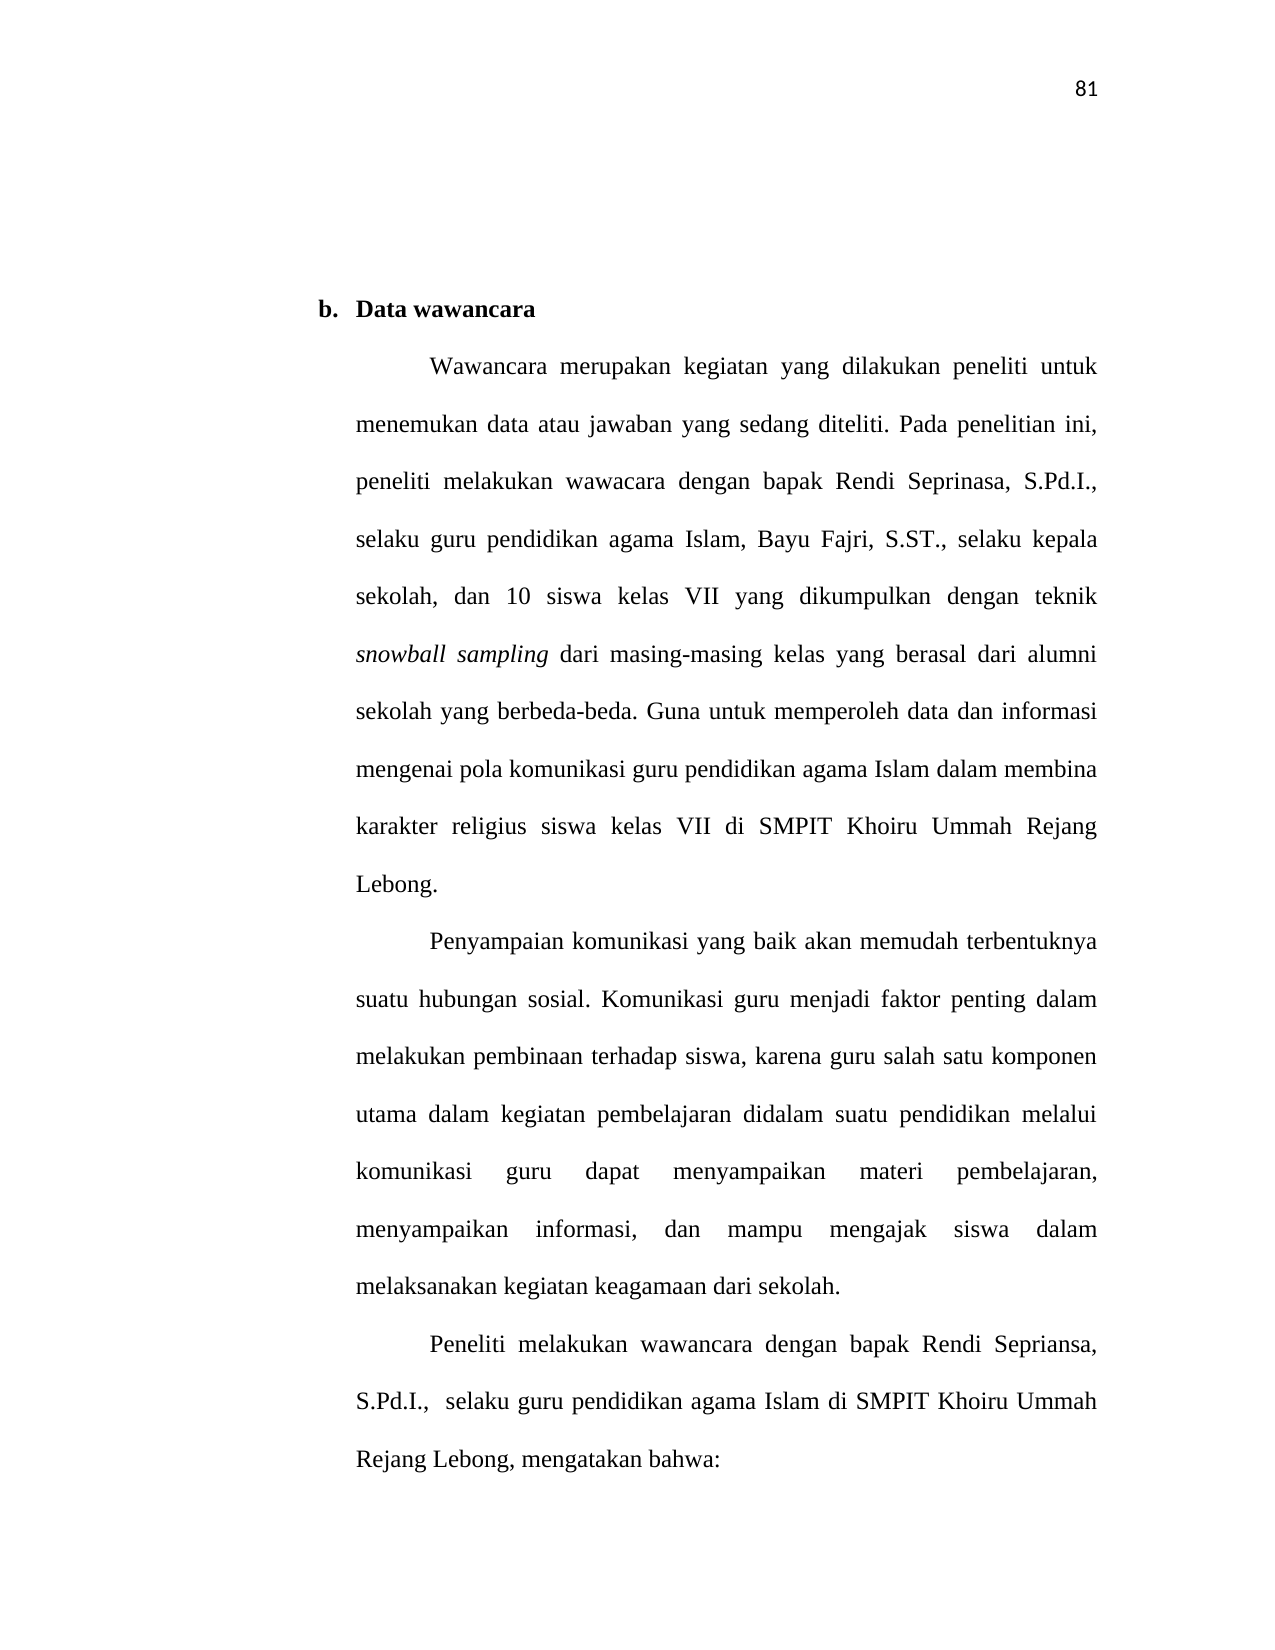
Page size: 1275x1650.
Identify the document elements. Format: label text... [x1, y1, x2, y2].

list Data wawancara [318, 294, 1098, 322]
list Penyampaian komunikasi yang baik akan memudah terbentuknya suatu hubungan sosial. Komunikasi guru menjadi faktor penting dalam melakukan pembinaan terhadap siswa, karena guru salah satu komponen utama dalam kegiatan pembelajaran didalam suatu pendidikan melalui komunikasi guru dapat menyampaikan materi pembelajaran, menyampaikan informasi, dan mampu mengajak siswa dalam melaksanakan kegiatan keagamaan dari sekolah. [356, 926, 1098, 1300]
list Peneliti melakukan wawancara dengan bapak Rendi Sepriansa, S.Pd.I., selaku guru pendidikan agama Islam di SMPIT Khoiru Ummah Rejang Lebong, mengatakan bahwa: [356, 1329, 1098, 1472]
list Wawancara merupakan kegiatan yang dilakukan peneliti untuk menemukan data atau jawaban yang sedang diteliti. Pada penelitian ini, peneliti melakukan wawacara dengan bapak Rendi Seprinasa, S.Pd.I., selaku guru pendidikan agama Islam, Bayu Fajri, S.ST., selaku kepala sekolah, dan 10 siswa kelas VII yang dikumpulkan dengan teknik snowball sampling dari masing-masing kelas yang berasal dari alumni sekolah yang berbeda-beda. Guna untuk memperoleh data dan informasi mengenai pola komunikasi guru pendidikan agama Islam dalam membina karakter religius siswa kelas VII di SMPIT Khoiru Ummah Rejang Lebong. [356, 351, 1098, 897]
